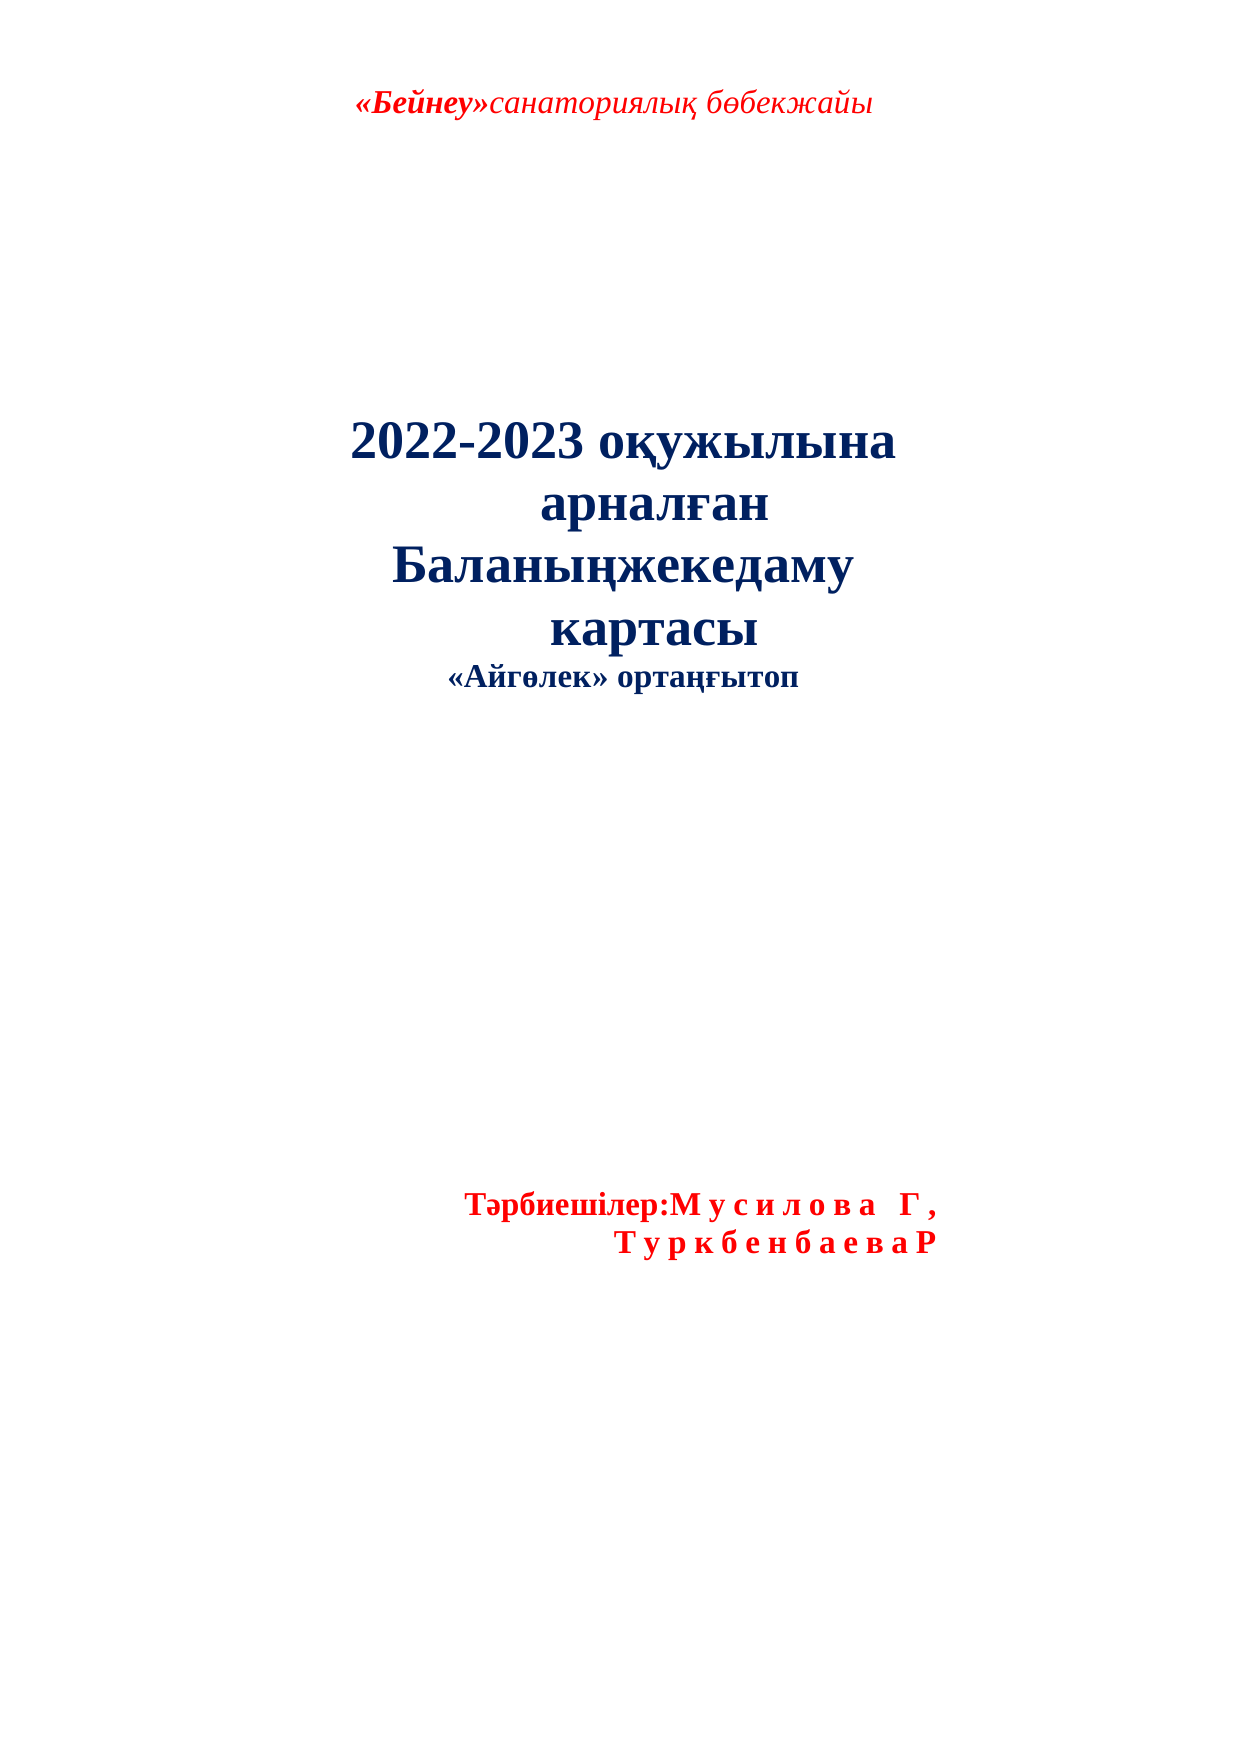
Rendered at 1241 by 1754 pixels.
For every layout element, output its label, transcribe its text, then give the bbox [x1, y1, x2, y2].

text Тәрбиешілер:Мусилова Г, ТуркбенбаеваР [217, 1184, 936, 1261]
text 2022-2023 оқужылына арналған [338, 408, 908, 532]
text Баланыңжекедаму картасы [338, 532, 908, 657]
text «Бейнеу»санаториялық бөбекжайы [74, 82, 1154, 120]
text «Айгөлек» ортаңғытоп [338, 657, 908, 695]
